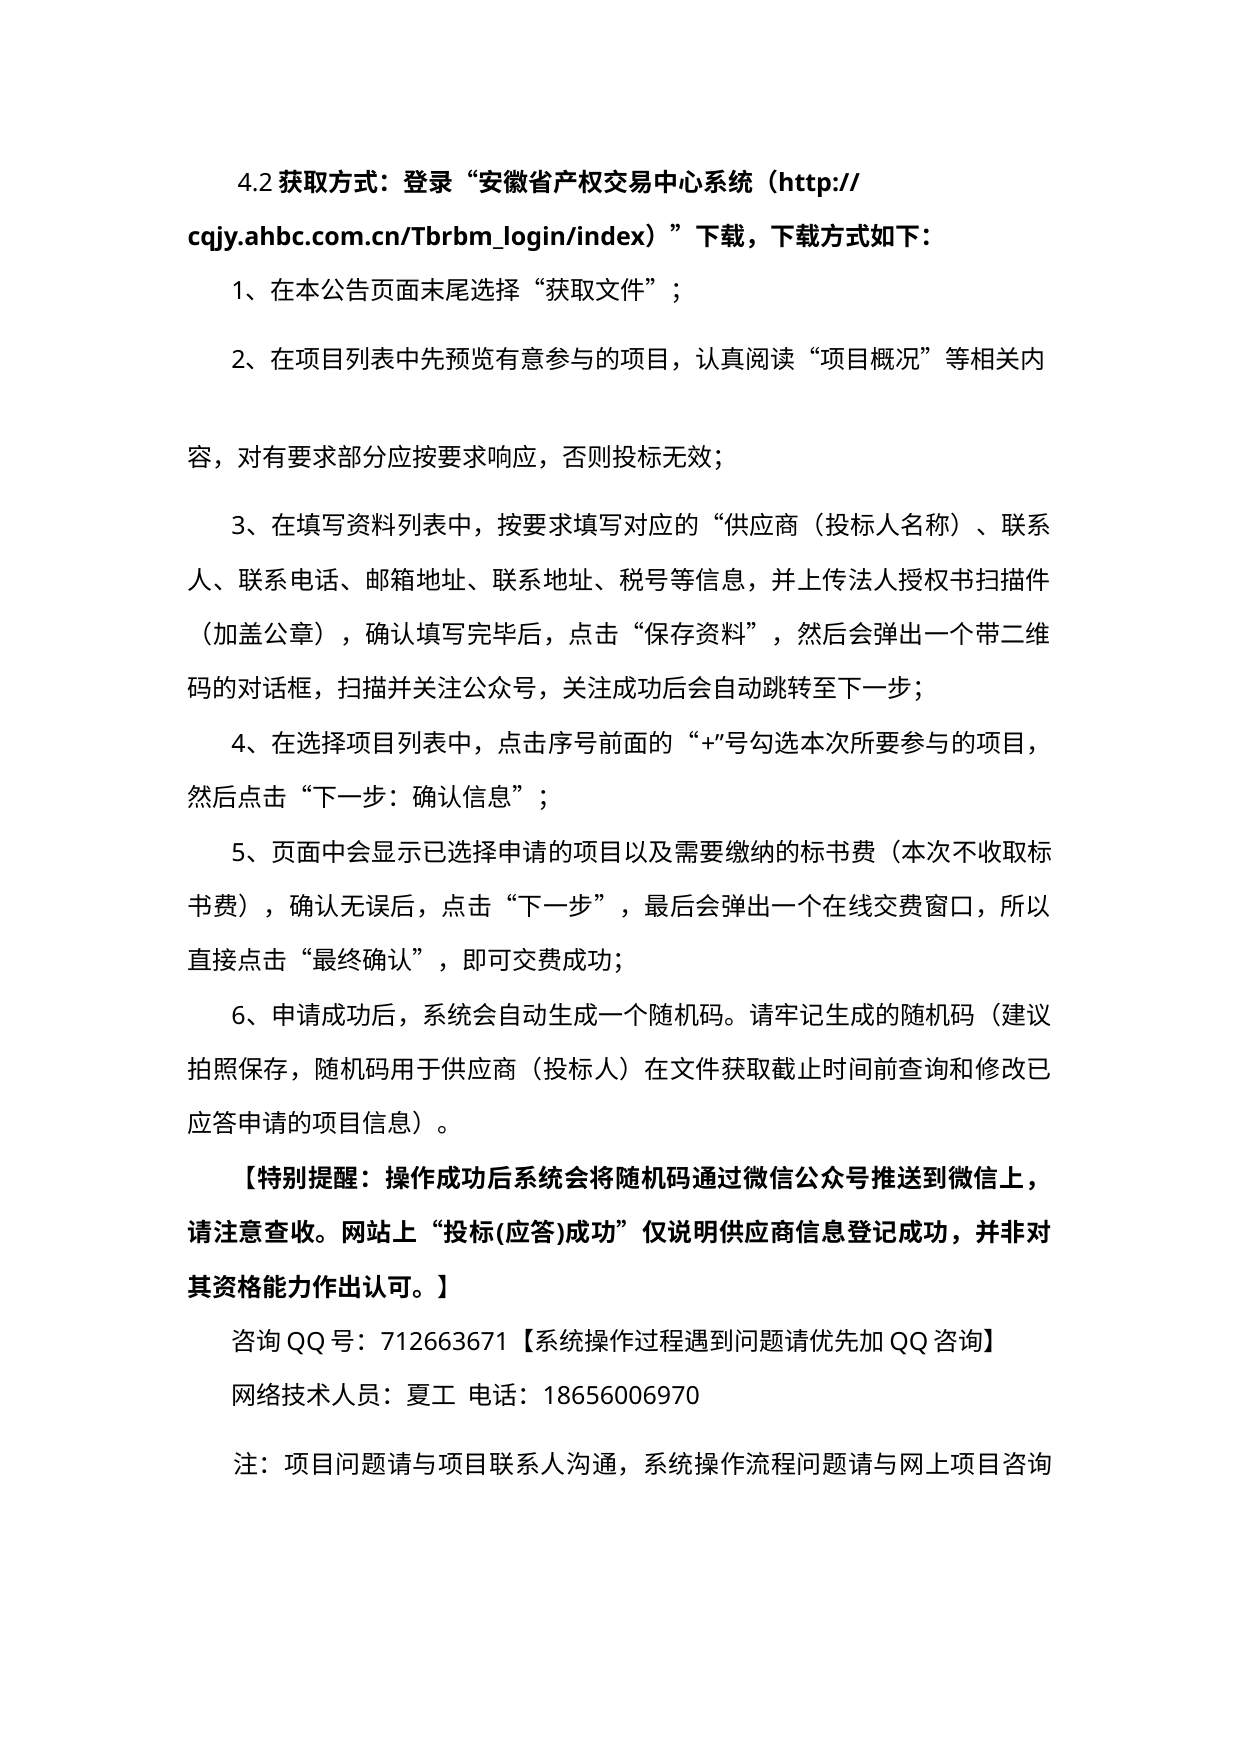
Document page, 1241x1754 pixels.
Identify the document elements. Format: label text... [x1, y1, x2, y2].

text 4、在选择项目列表中，点击序号前面的“+”号勾选本次所要参与的项目，然后点击“下一步：确认信息”； [187, 723, 1053, 814]
text 3、在填写资料列表中，按要求填写对应的“供应商（投标人名称）、联系人、联系电话、邮箱地址、联系地址、税号等信息，并上传法人授权书扫描件（加盖公章），确认填写完毕后，点击“保存资料”，然后会弹出一个带二维码的对话框，扫描并关注公众号，关注成功后会自动跳转至下一步； [187, 506, 1053, 705]
text 网络技术人员：夏工 电话：18656006970 [187, 1376, 1053, 1412]
text 1、在本公告页面末尾选择“获取文件”； [187, 271, 1053, 307]
text 6、申请成功后，系统会自动生成一个随机码。请牢记生成的随机码（建议拍照保存，随机码用于供应商（投标人）在文件获取截止时间前查询和修改已应答申请的项目信息）。 [187, 995, 1053, 1140]
text 【特别提醒：操作成功后系统会将随机码通过微信公众号推送到微信上，请注意查收。网站上“投标(应答)成功”仅说明供应商信息登记成功，并非对其资格能力作出认可。】 [187, 1158, 1053, 1303]
text 4.2获取方式：登录“安徽省产权交易中心系统（http://cqjy.ahbc.com.cn/Tbrbm_login/index）”下载，下载方式如下： [187, 162, 1053, 253]
text 咨询QQ号：712663671【系统操作过程遇到问题请优先加QQ咨询】 [187, 1321, 1053, 1358]
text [187, 1430, 1053, 1495]
text 5、页面中会显示已选择申请的项目以及需要缴纳的标书费（本次不收取标书费），确认无误后，点击“下一步”，最后会弹出一个在线交费窗口，所以直接点击“最终确认”，即可交费成功； [187, 832, 1053, 977]
text 2、在项目列表中先预览有意参与的项目，认真阅读“项目概况”等相关内容，对有要求部分应按要求响应，否则投标无效； [187, 325, 1053, 488]
